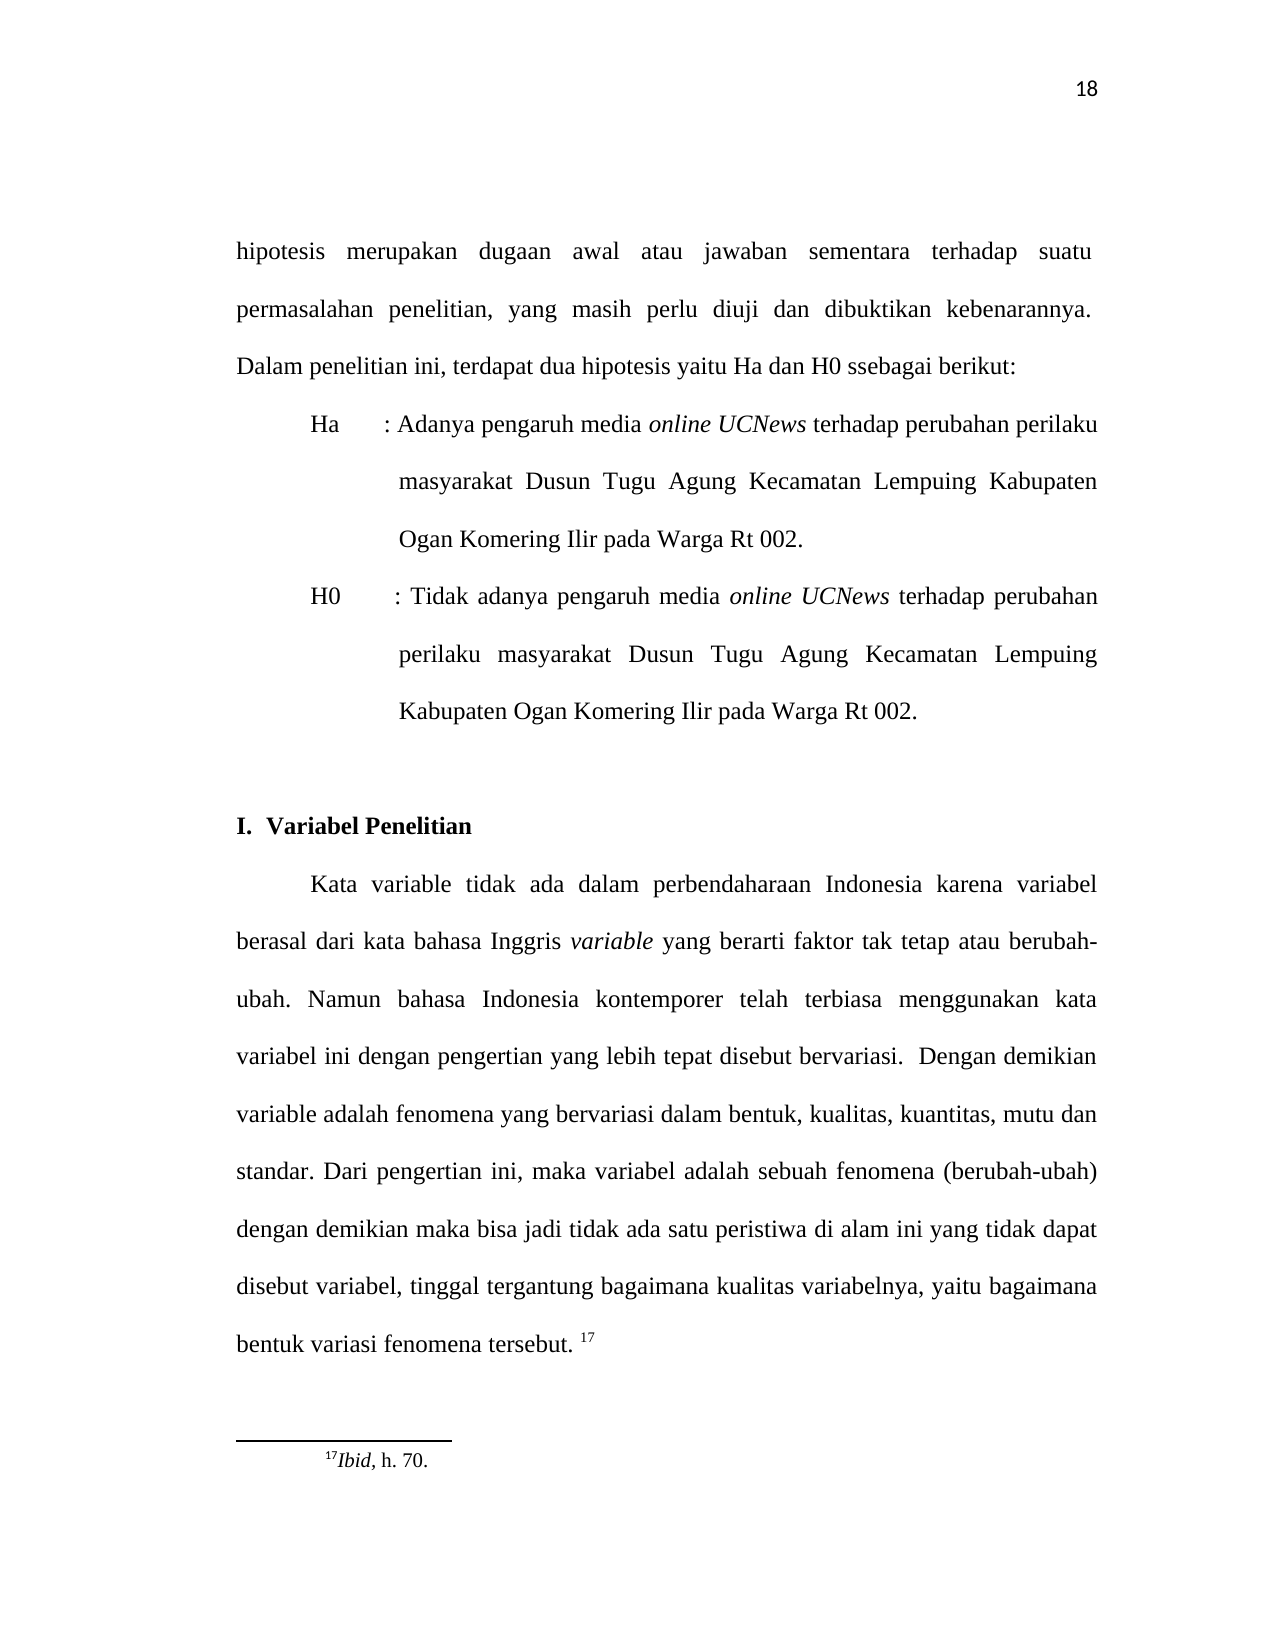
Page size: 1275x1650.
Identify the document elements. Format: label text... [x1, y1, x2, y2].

list Ha : Adanya pengaruh media online UCNews terhadap perubahan perilaku masyarakat Dusun Tugu Agung Kecamatan Lempuing Kabupaten Ogan Komering Ilir pada Warga Rt 002. [310, 409, 1098, 552]
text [236, 236, 1093, 380]
list Kata variable tidak ada dalam perbendaharaan Indonesia karena variabel berasal dari kata bahasa Inggris variable yang berarti faktor tak tetap atau berubah-ubah. Namun bahasa Indonesia kontemporer telah terbiasa menggunakan kata variabel ini dengan pengertian yang lebih tepat disebut bervariasi. Dengan demikian variable adalah fenomena yang bervariasi dalam bentuk, kualitas, kuantitas, mutu dan standar. Dari pengertian ini, maka variabel adalah sebuah fenomena (berubah-ubah) dengan demikian maka bisa jadi tidak ada satu peristiwa di alam ini yang tidak dapat disebut variabel, tinggal tergantung bagaimana kualitas variabelnya, yaitu bagaimana bentuk variasi fenomena tersebut. [236, 869, 1098, 1357]
list Variabel Penelitian [236, 811, 1098, 840]
list H0 : Tidak adanya pengaruh media online UCNews terhadap perubahan perilaku masyarakat Dusun Tugu Agung Kecamatan Lempuing Kabupaten Ogan Komering Ilir pada Warga Rt 002. [310, 581, 1098, 725]
